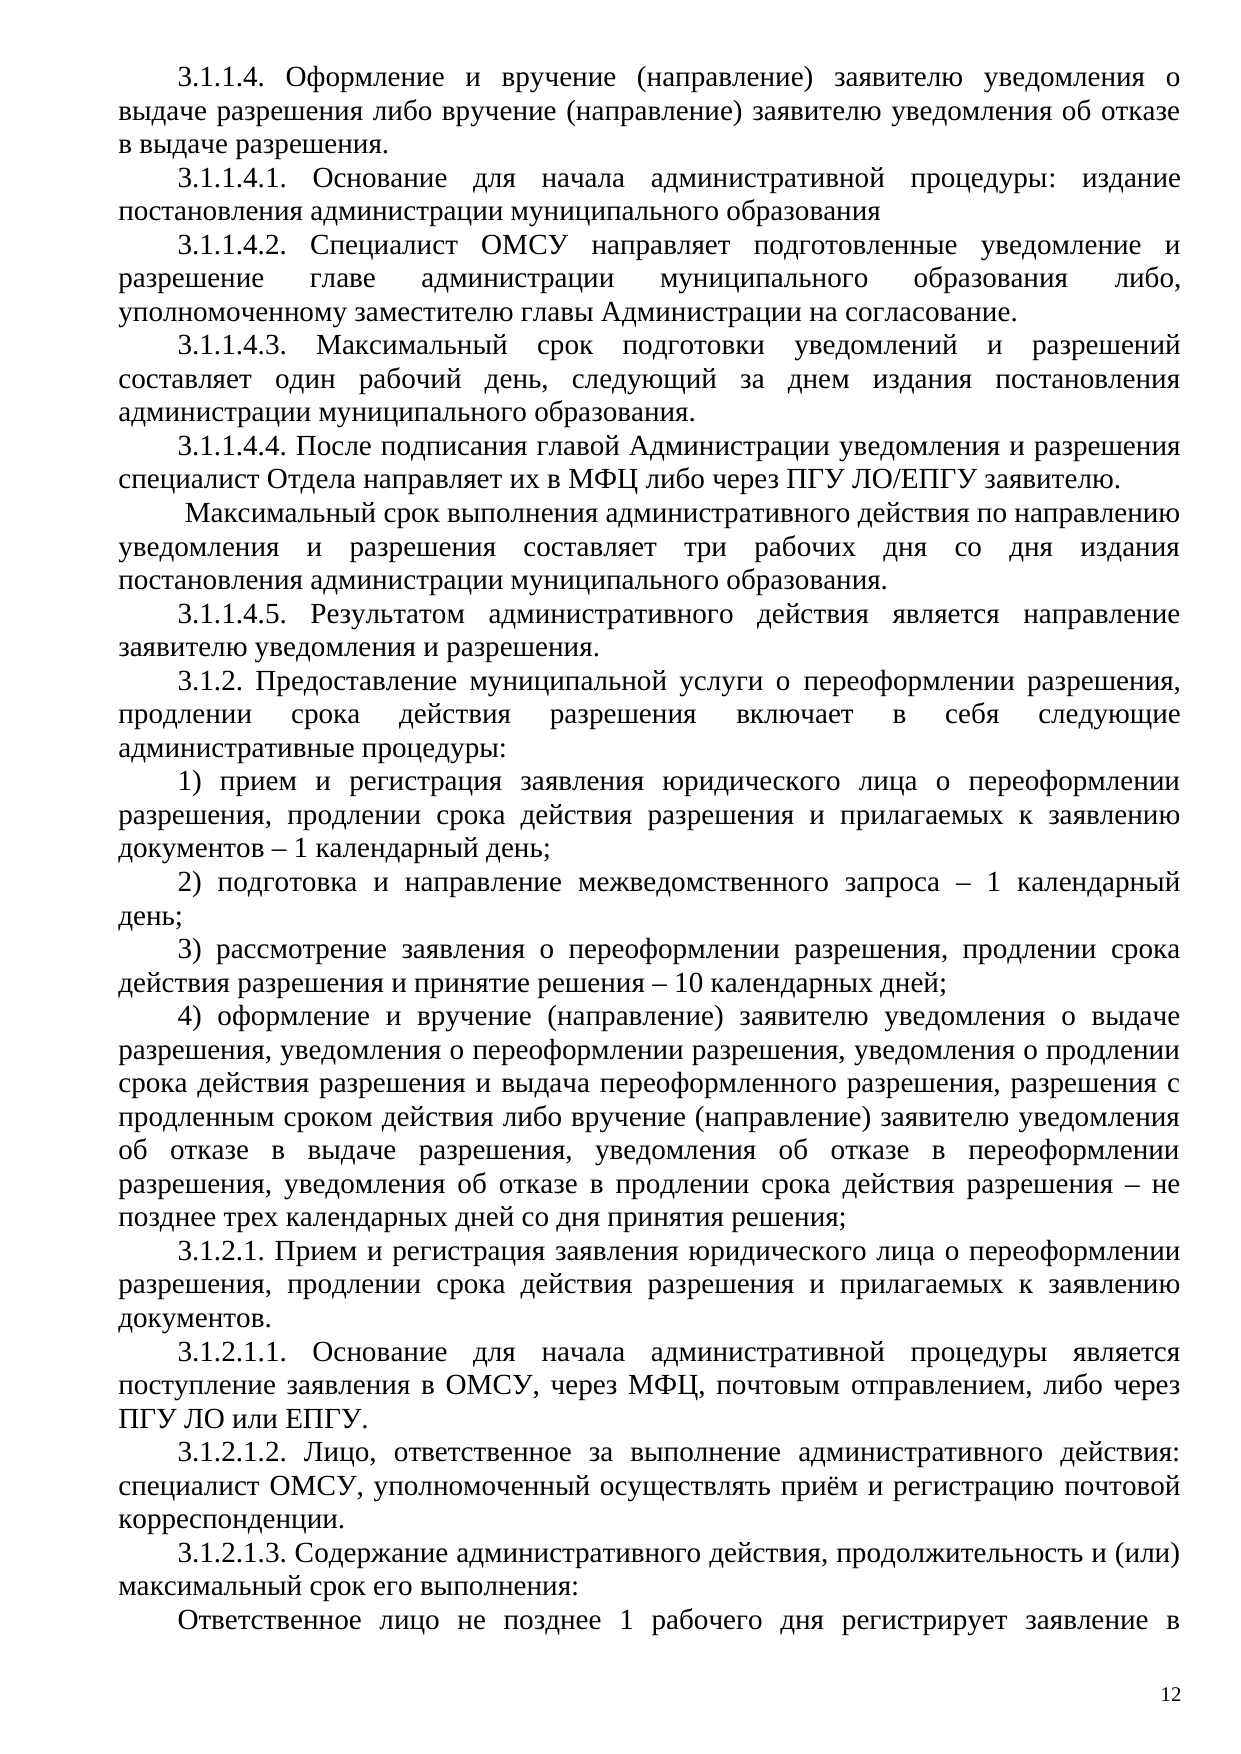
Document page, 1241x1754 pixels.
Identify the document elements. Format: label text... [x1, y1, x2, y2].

text 3.1.1.4. Оформление и вручение (направление) заявителю уведомления о выдаче разрешения либо вручение (направление) заявителю уведомления об отказе в выдаче разрешения. [118, 59, 1181, 160]
text 3.1.2.1.2. Лицо, ответственное за выполнение административного действия: специалист ОМСУ, уполномоченный осуществлять приём и регистрацию почтовой корреспонденции. [118, 1434, 1181, 1535]
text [118, 1602, 1181, 1636]
text 3.1.1.4.3. Максимальный срок подготовки уведомлений и разрешений составляет один рабочий день, следующий за днем издания постановления администрации муниципального образования. [118, 327, 1181, 428]
text 3.1.2.1.1. Основание для начала административной процедуры является поступление заявления в ОМСУ, через МФЦ, почтовым отправлением, либо через ПГУ ЛО или ЕПГУ. [118, 1334, 1181, 1434]
text 1) прием и регистрация заявления юридического лица о переоформлении разрешения, продлении срока действия разрешения и прилагаемых к заявлению документов – 1 календарный день; [118, 763, 1181, 864]
text 3.1.1.4.1. Основание для начала административной процедуры: издание постановления администрации муниципального образования [118, 160, 1181, 227]
text 4) оформление и вручение (направление) заявителю уведомления о выдаче разрешения, уведомления о переоформлении разрешения, уведомления о продлении срока действия разрешения и выдача переоформленного разрешения, разрешения с продленным сроком действия либо вручение (направление) заявителю уведомления об отказе в выдаче разрешения, уведомления об отказе в переоформлении разрешения, уведомления об отказе в продлении срока действия разрешения – не позднее трех календарных дней со дня принятия решения; [118, 998, 1181, 1233]
text 3.1.1.4.4. После подписания главой Администрации уведомления и разрешения специалист Отдела направляет их в МФЦ либо через ПГУ ЛО/ЕПГУ заявителю. [118, 428, 1181, 495]
text 3.1.1.4.2. Специалист ОМСУ направляет подготовленные уведомление и разрешение главе администрации муниципального образования либо, уполномоченному заместителю главы Администрации на согласование. [118, 227, 1181, 327]
text 3.1.1.4.5. Результатом административного действия является направление заявителю уведомления и разрешения. [118, 596, 1181, 663]
text 2) подготовка и направление межведомственного запроса – 1 календарный день; [118, 864, 1181, 931]
text 3.1.2.1. Прием и регистрация заявления юридического лица о переоформлении разрешения, продлении срока действия разрешения и прилагаемых к заявлению документов. [118, 1233, 1181, 1334]
text 3) рассмотрение заявления о переоформлении разрешения, продлении срока действия разрешения и принятие решения – 10 календарных дней; [118, 931, 1181, 998]
text 3.1.2.1.3. Содержание административного действия, продолжительность и (или) максимальный срок его выполнения: [118, 1535, 1181, 1602]
text 3.1.2. Предоставление муниципальной услуги о переоформлении разрешения, продлении срока действия разрешения включает в себя следующие административные процедуры: [118, 663, 1181, 763]
text Максимальный срок выполнения административного действия по направлению уведомления и разрешения составляет три рабочих дня со дня издания постановления администрации муниципального образования. [118, 495, 1181, 596]
